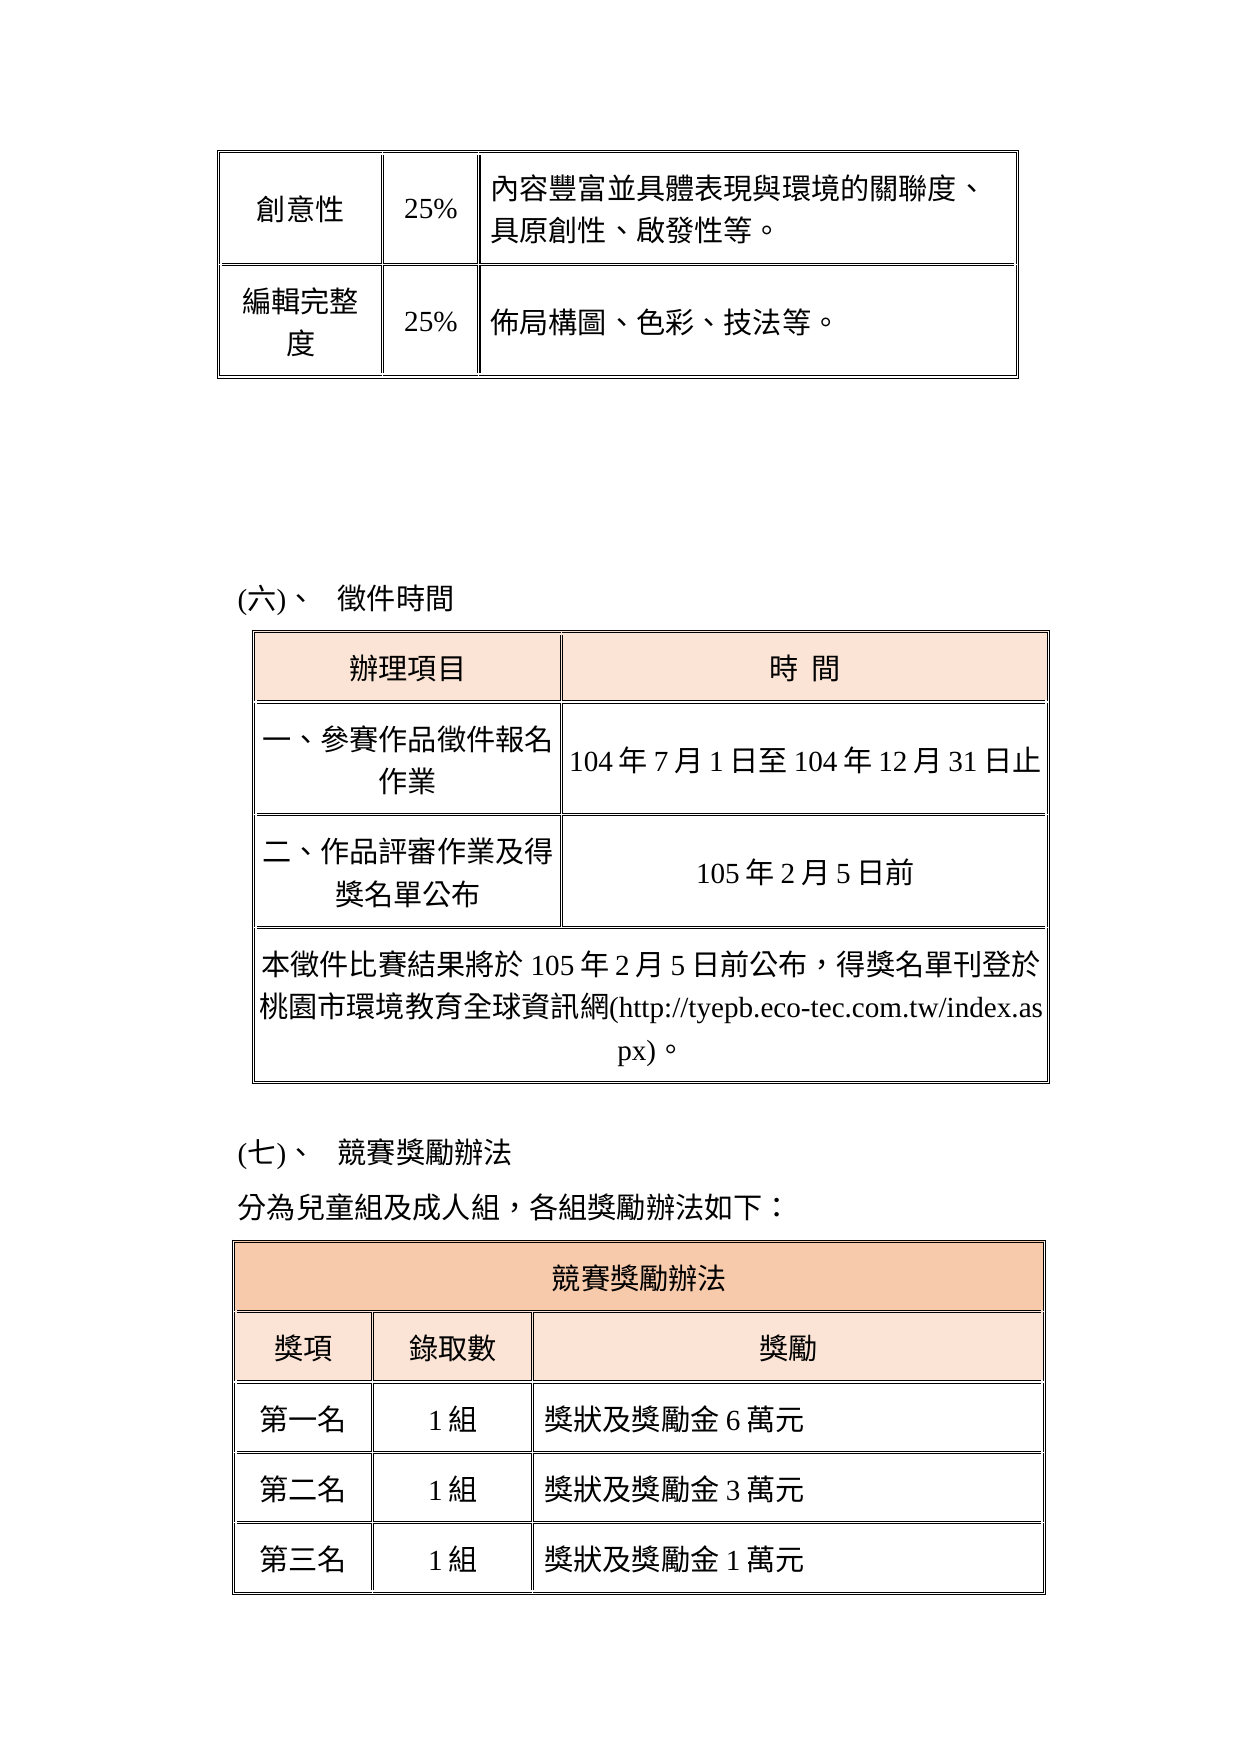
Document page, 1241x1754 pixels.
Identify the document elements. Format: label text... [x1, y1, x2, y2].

table_cell 25% [383, 263, 479, 375]
table_cell 1組 [372, 1521, 533, 1592]
table_cell 104年7月1日至104年12月31日止 [562, 700, 1048, 813]
table_cell 獎項 [234, 1310, 372, 1380]
table_cell 獎狀及獎勵金 3萬元 [534, 1451, 1043, 1521]
table_cell 編輯完整度 [220, 263, 382, 375]
table_cell 第二名 [235, 1451, 371, 1521]
table_cell 獎勵 [533, 1310, 1044, 1380]
table_cell 錄取數 [374, 1313, 531, 1380]
table_cell 獎狀及獎勵金 1萬元 [533, 1521, 1044, 1592]
table_cell 25% [383, 151, 479, 263]
table_cell 本徵件比賽結果將於 105年2月5日前公布，得獎名單刊登於桃園市環境教育全球資訊網(http://tyepb.eco-tec.com.tw/index.aspx)。 [255, 926, 1047, 1081]
list 競賽獎勵辦法 [237, 1130, 1048, 1172]
table_cell 內容豐富並具體表現與環境的關聯度、具原創性、啟發性等。 [479, 153, 1016, 263]
list 徵件時間 [237, 575, 1048, 617]
table_cell 獎狀及獎勵金 6萬元 [533, 1380, 1044, 1451]
table_cell 佈局構圖、色彩、技法等。 [479, 263, 1016, 375]
table_cell 1組 [374, 1384, 531, 1451]
list 分為兒童組及成人組，各組獎勵辦法如下： [237, 1185, 1048, 1227]
table_cell 第一名 [234, 1380, 372, 1451]
table_header 競賽獎勵辦法 [235, 1243, 1043, 1310]
table_cell 創意性 [220, 153, 382, 263]
table_cell 一、參賽作品徵件報名作業 [254, 700, 562, 813]
table_cell 1組 [374, 1454, 531, 1521]
table_cell 第三名 [234, 1521, 372, 1592]
table_header 時 間 [562, 633, 1047, 700]
table_cell 二、作品評審作業及得獎名單公布 [254, 813, 562, 926]
table_cell 105年2月5日前 [562, 813, 1048, 926]
table_header 辦理項目 [254, 631, 562, 700]
